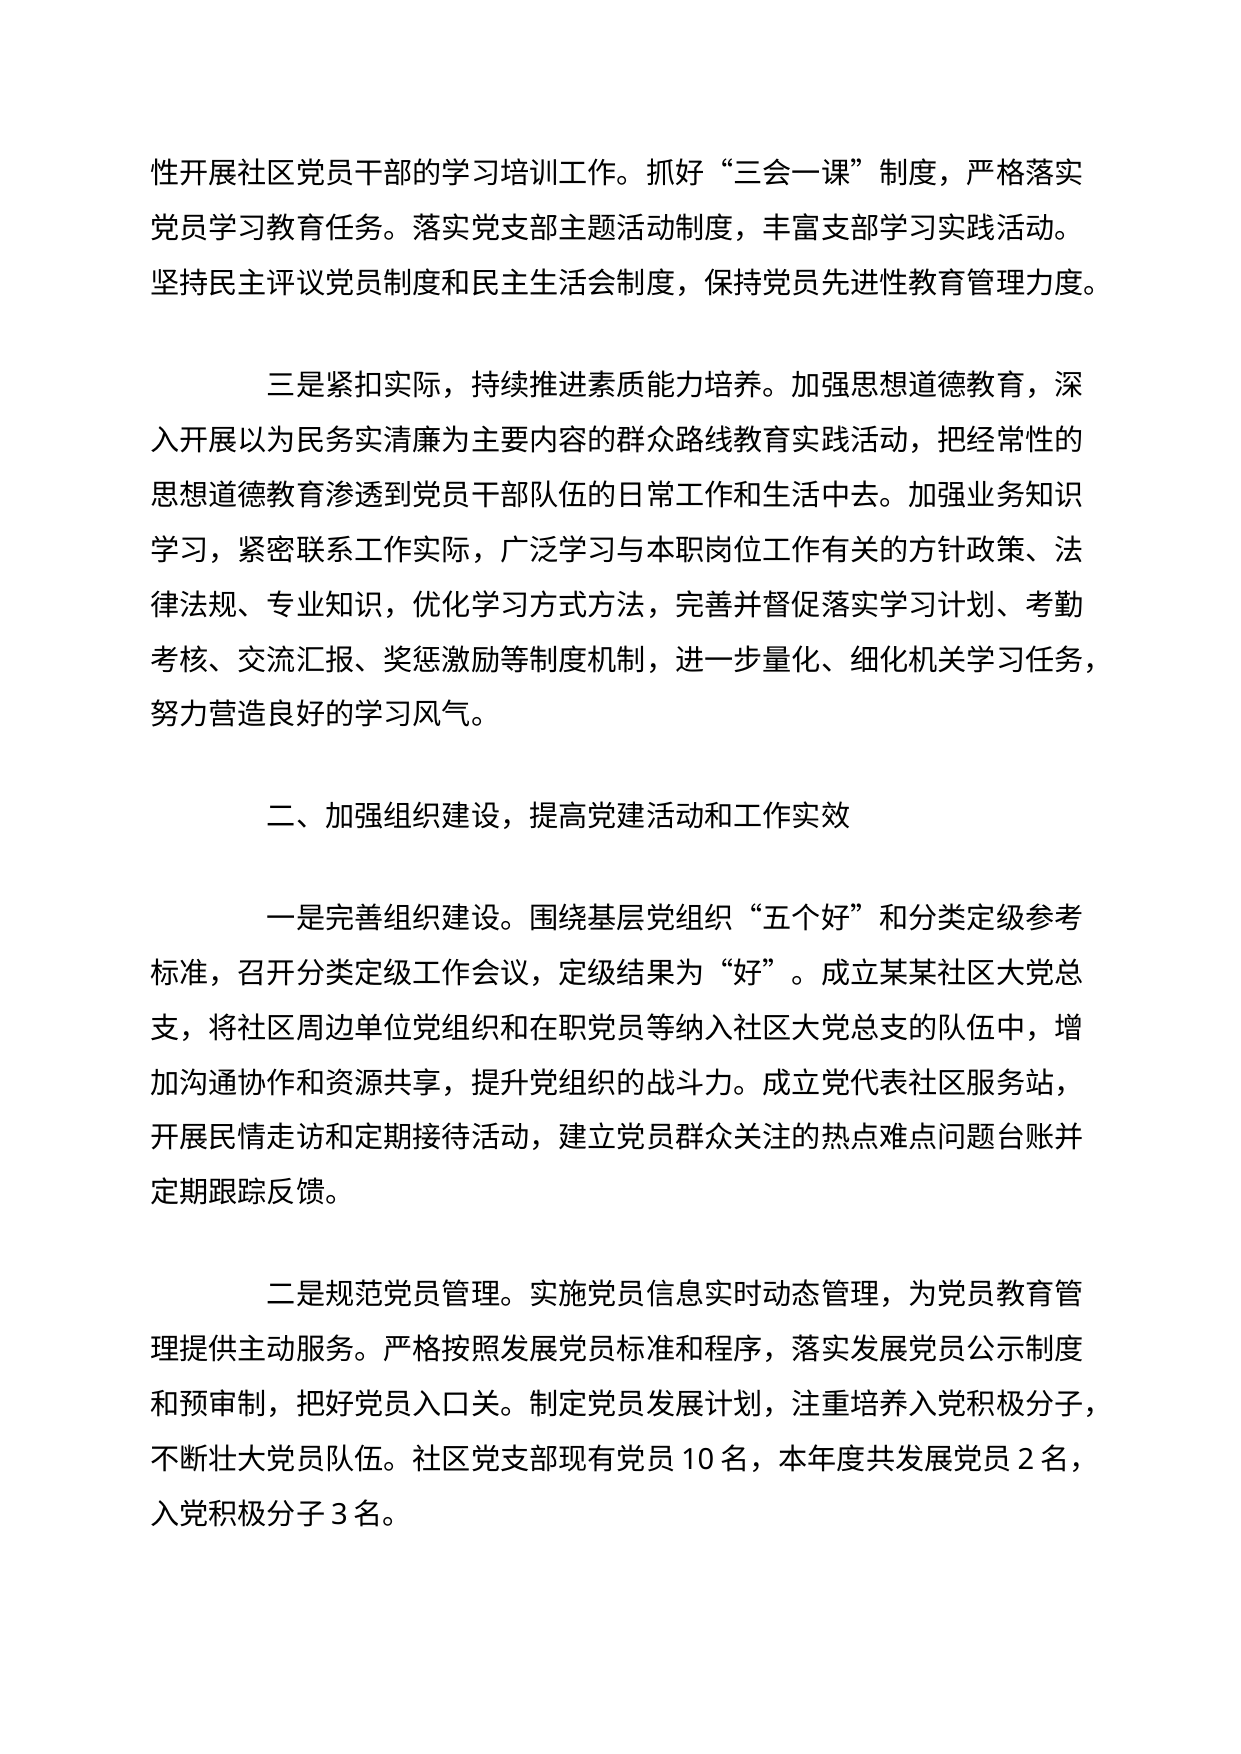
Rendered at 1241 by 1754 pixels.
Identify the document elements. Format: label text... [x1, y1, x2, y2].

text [150, 150, 1090, 302]
text 二是规范党员管理。实施党员信息实时动态管理，为党员教育管理提供主动服务。严格按照发展党员标准和程序，落实发展党员公示制度和预审制，把好党员入口关。制定党员发展计划，注重培养入党积极分子，不断壮大党员队伍。社区党支部现有党员10名，本年度共发展党员2名，入党积极分子3名。 [150, 1271, 1090, 1533]
text 一是完善组织建设。围绕基层党组织“五个好”和分类定级参考标准，召开分类定级工作会议，定级结果为“好”。成立某某社区大党总支，将社区周边单位党组织和在职党员等纳入社区大党总支的队伍中，增加沟通协作和资源共享，提升党组织的战斗力。成立党代表社区服务站，开展民情走访和定期接待活动，建立党员群众关注的热点难点问题台账并定期跟踪反馈。 [150, 894, 1090, 1211]
text 三是紧扣实际，持续推进素质能力培养。加强思想道德教育，深入开展以为民务实清廉为主要内容的群众路线教育实践活动，把经常性的思想道德教育渗透到党员干部队伍的日常工作和生活中去。加强业务知识学习，紧密联系工作实际，广泛学习与本职岗位工作有关的方针政策、法律法规、专业知识，优化学习方式方法，完善并督促落实学习计划、考勤考核、交流汇报、奖惩激励等制度机制，进一步量化、细化机关学习任务，努力营造良好的学习风气。 [150, 362, 1090, 733]
text 二、加强组织建设，提高党建活动和工作实效 [150, 793, 1090, 835]
